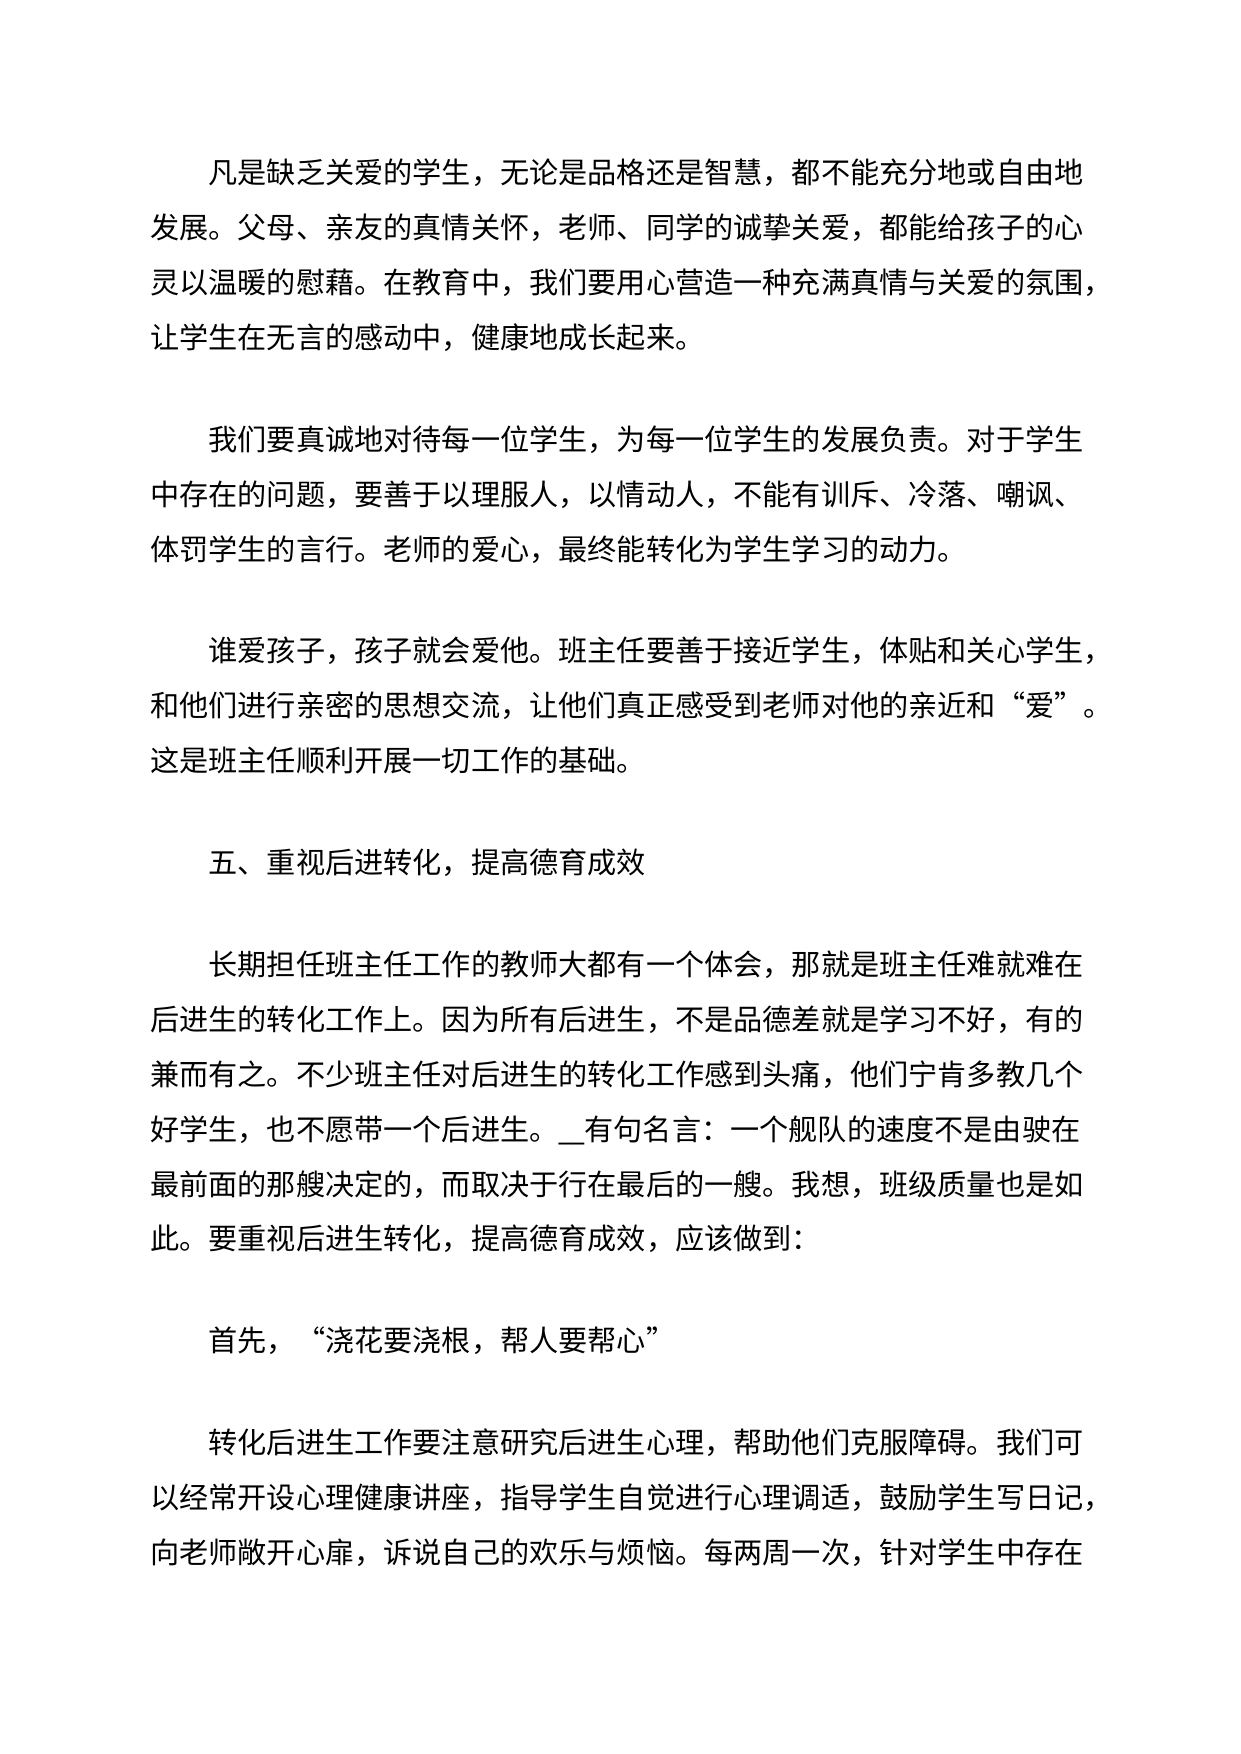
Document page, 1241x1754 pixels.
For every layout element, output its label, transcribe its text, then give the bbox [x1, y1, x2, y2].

text 凡是缺乏关爱的学生，无论是品格还是智慧，都不能充分地或自由地发展。父母、亲友的真情关怀，老师、同学的诚挚关爱，都能给孩子的心灵以温暖的慰藉。在教育中，我们要用心营造一种充满真情与关爱的氛围，让学生在无言的感动中，健康地成长起来。 [150, 150, 1090, 357]
text 谁爱孩子，孩子就会爱他。班主任要善于接近学生，体贴和关心学生，和他们进行亲密的思想交流，让他们真正感受到老师对他的亲近和“爱”。这是班主任顺利开展一切工作的基础。 [150, 628, 1090, 780]
text 首先，“浇花要浇根，帮人要帮心” [150, 1318, 1090, 1360]
text 五、重视后进转化，提高德育成效 [150, 839, 1090, 882]
text 长期担任班主任工作的教师大都有一个体会，那就是班主任难就难在后进生的转化工作上。因为所有后进生，不是品德差就是学习不好，有的兼而有之。不少班主任对后进生的转化工作感到头痛，他们宁肯多教几个好学生，也不愿带一个后进生。__有句名言：一个舰队的速度不是由驶在最前面的那艘决定的，而取决于行在最后的一艘。我想，班级质量也是如此。要重视后进生转化，提高德育成效，应该做到： [150, 941, 1090, 1258]
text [150, 1419, 1090, 1572]
text 我们要真诚地对待每一位学生，为每一位学生的发展负责。对于学生中存在的问题，要善于以理服人，以情动人，不能有训斥、冷落、嘲讽、体罚学生的言行。老师的爱心，最终能转化为学生学习的动力。 [150, 416, 1090, 568]
